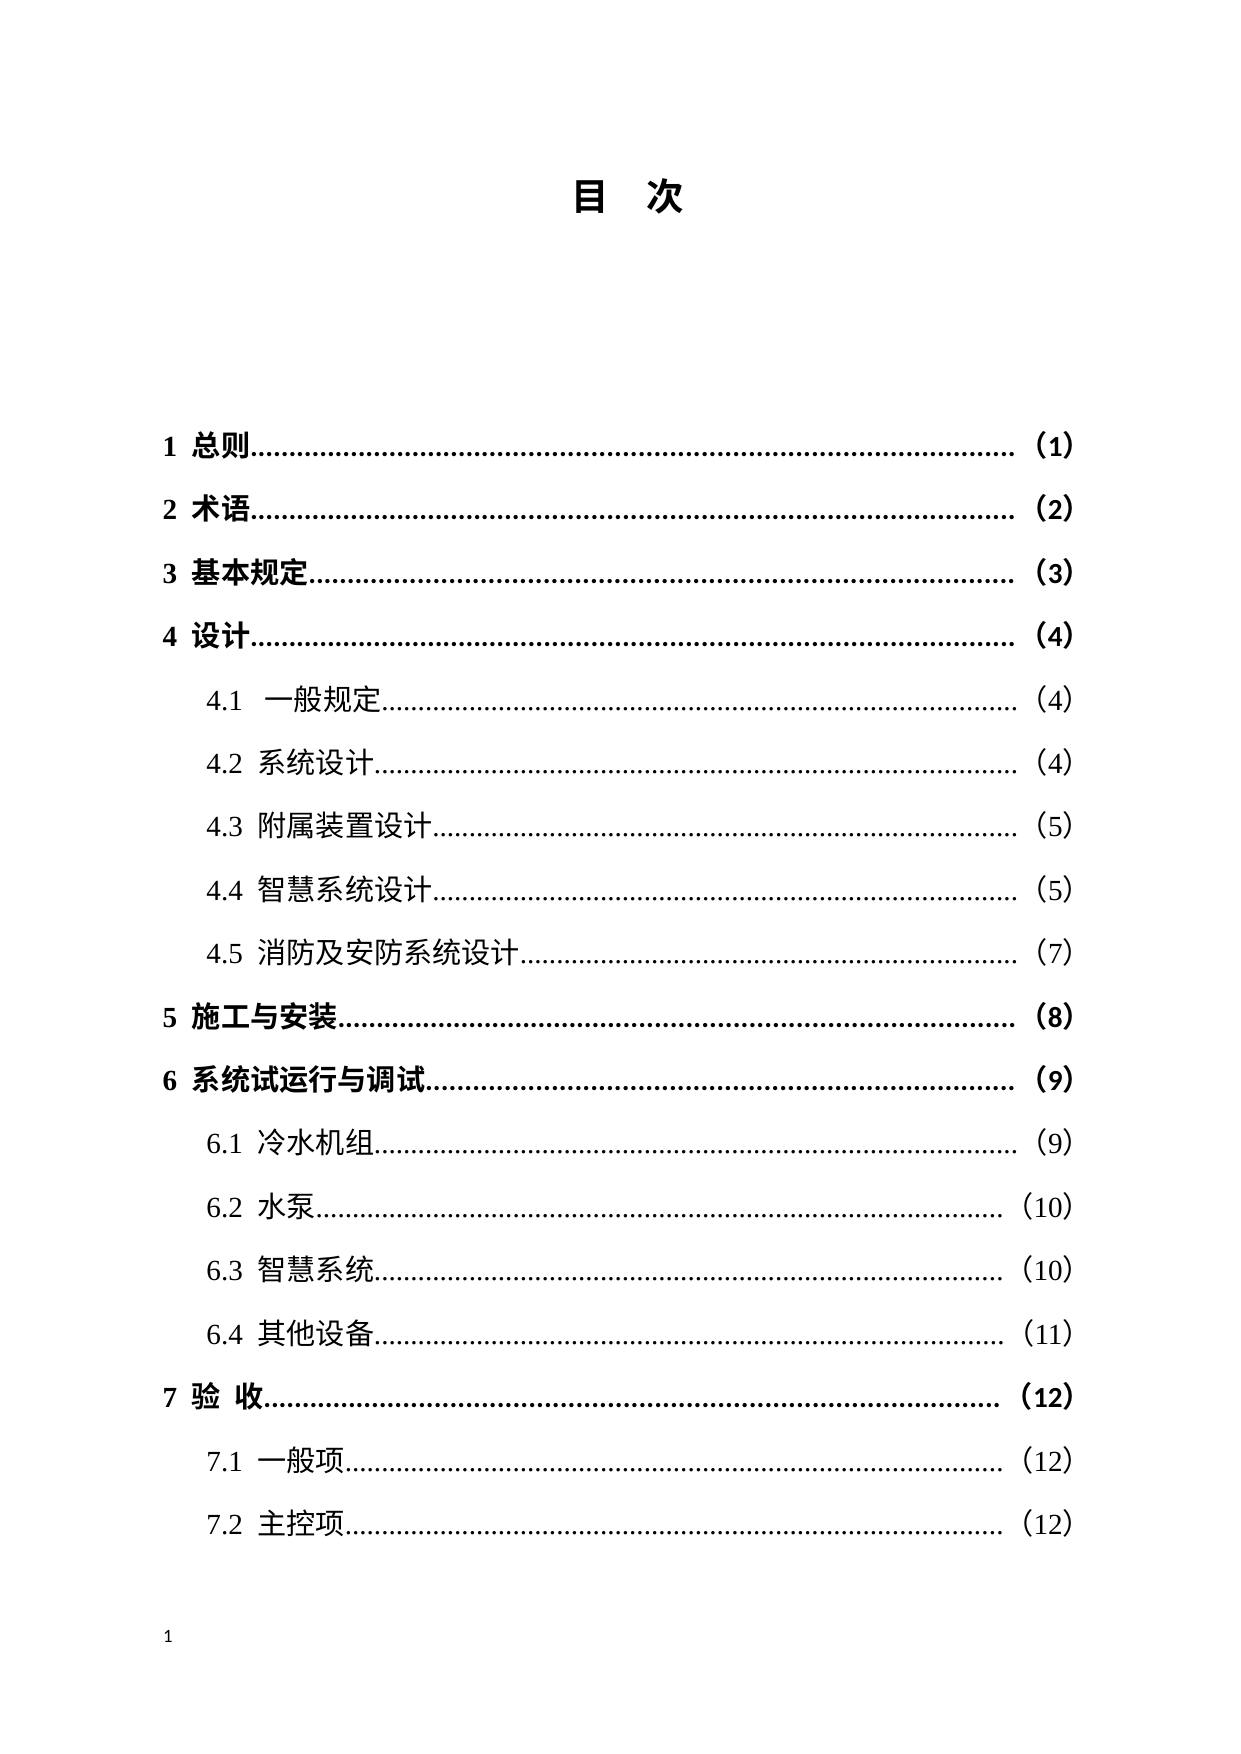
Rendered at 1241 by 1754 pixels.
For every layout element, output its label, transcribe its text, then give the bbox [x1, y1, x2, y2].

text 4.5 消防及安防系统设计 （7） [206, 930, 1093, 972]
text 5 施工与安装 （8） [162, 993, 1093, 1036]
text 6.3 智慧系统 （10） [206, 1247, 1093, 1289]
text 6.1 冷水机组 （9） [206, 1120, 1093, 1162]
text 2 术语 （2） [162, 486, 1093, 528]
text 4.2 系统设计 （4） [206, 739, 1093, 782]
text 7.2 主控项 （12） [206, 1501, 1093, 1543]
text 6.2 水泵 （10） [206, 1183, 1093, 1226]
text 4.3 附属装置设计 （5） [206, 803, 1093, 845]
text 1 总则 （1） [162, 422, 1093, 464]
text 6 系统试运行与调试 （9） [162, 1057, 1093, 1099]
text 目 次 [162, 162, 1093, 227]
text 4.1 一般规定 （4） [206, 676, 1093, 718]
text 4.4 智慧系统设计 （5） [206, 866, 1093, 909]
text 7.1 一般项 （12） [206, 1437, 1093, 1479]
text 7 验 收 （12） [162, 1374, 1093, 1416]
text 4 设计 （4） [162, 613, 1093, 655]
text 6.4 其他设备 （11） [206, 1310, 1093, 1353]
text 3 基本规定 （3） [162, 549, 1093, 591]
